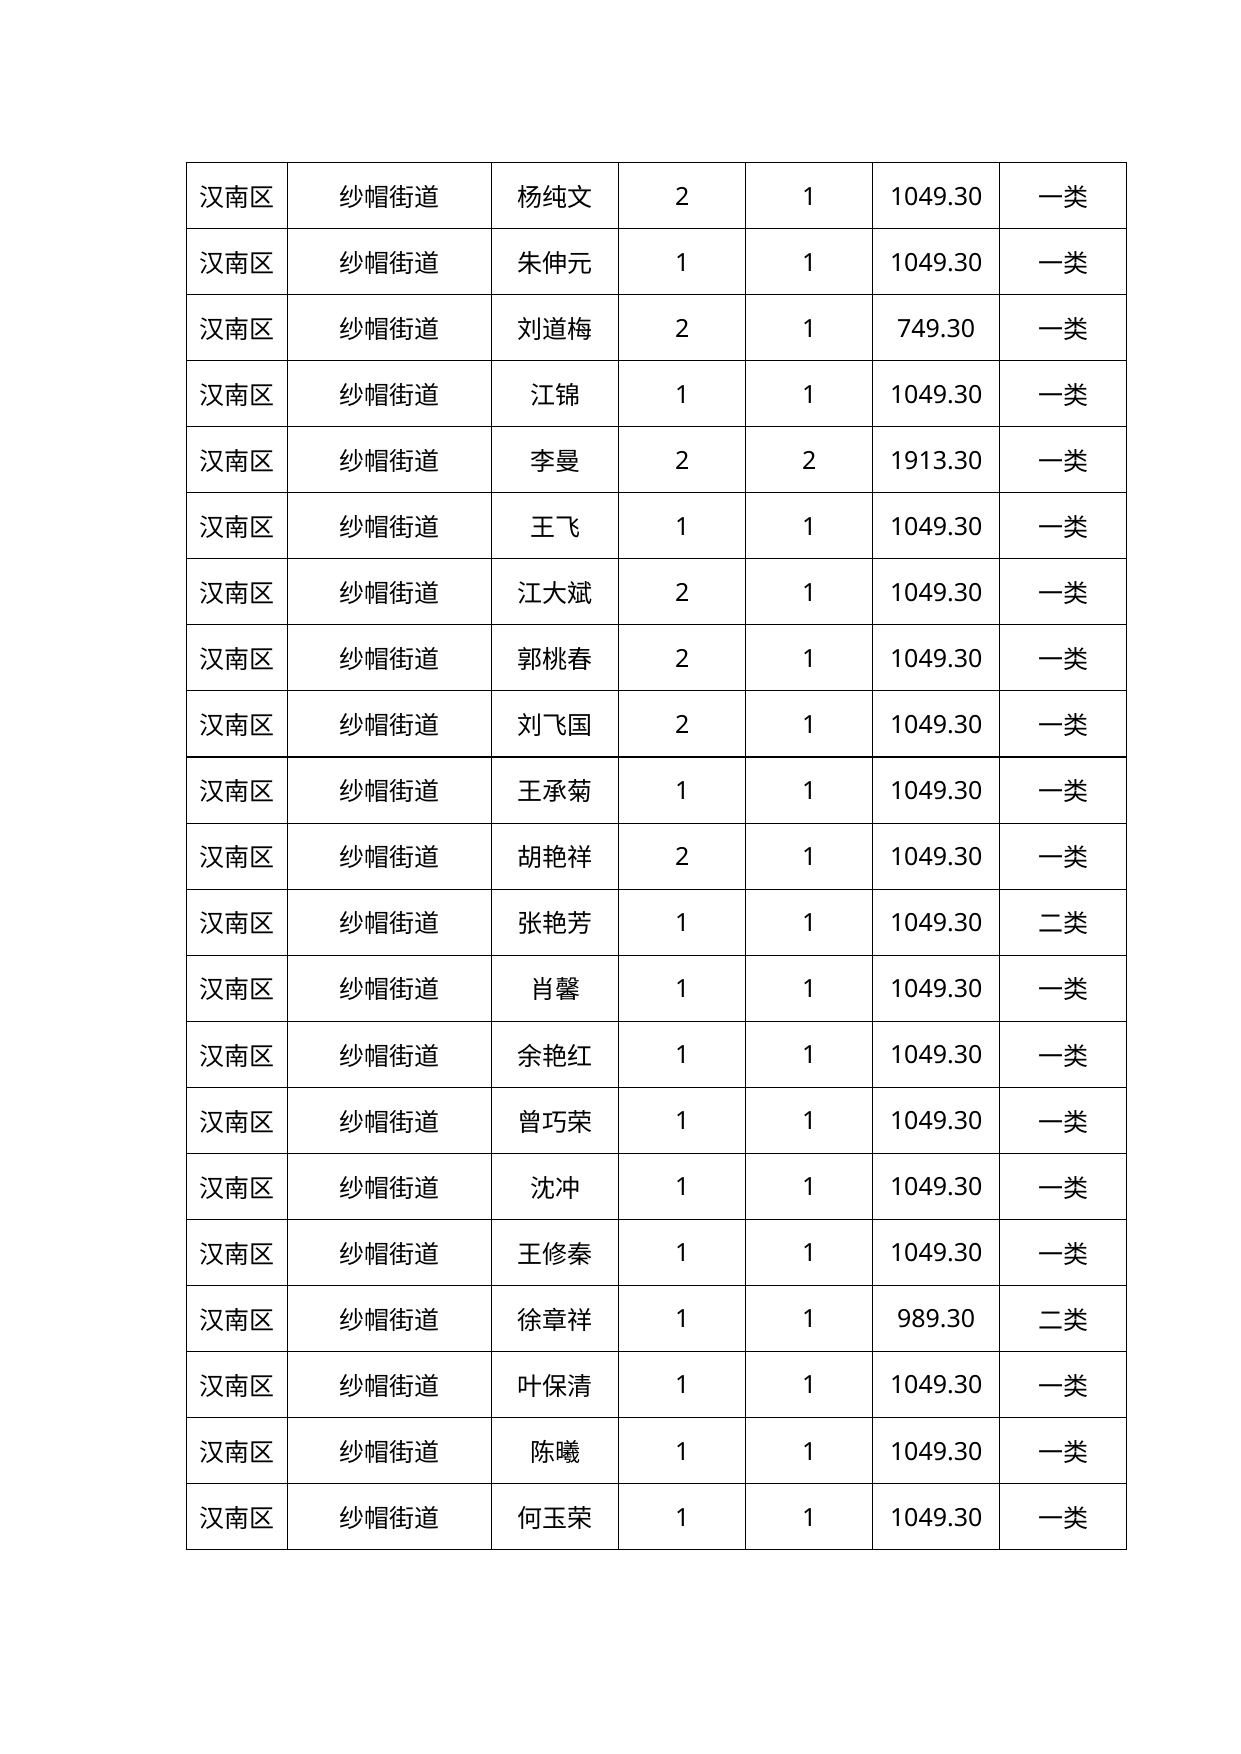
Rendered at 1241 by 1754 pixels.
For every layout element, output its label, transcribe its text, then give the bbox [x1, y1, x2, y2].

table_cell 徐章祥 [492, 1286, 618, 1351]
table_cell 1 [619, 229, 745, 294]
table_cell 一类 [1000, 625, 1126, 690]
table_cell 王修秦 [492, 1220, 618, 1285]
table_cell 2 [619, 559, 745, 624]
table_cell 王飞 [492, 493, 618, 558]
table_cell 1 [619, 1022, 745, 1087]
table_cell 肖馨 [492, 956, 618, 1021]
table_cell 王承菊 [492, 758, 618, 822]
table_cell 纱帽街道 [288, 758, 491, 822]
table_cell 2 [619, 691, 745, 756]
table_cell 1 [619, 1154, 745, 1219]
table_cell 2 [619, 163, 745, 228]
table_cell 汉南区 [187, 559, 287, 624]
table_cell 纱帽街道 [288, 824, 491, 888]
table_cell 1 [746, 1154, 872, 1219]
table_cell 2 [619, 625, 745, 690]
table_cell 1 [746, 229, 872, 294]
table_cell 1049.30 [873, 361, 999, 426]
table_cell 纱帽街道 [288, 625, 491, 690]
table_cell 朱伸元 [492, 229, 618, 294]
table_cell 1049.30 [873, 890, 999, 954]
table_cell 陈曦 [492, 1418, 618, 1483]
table_cell 李曼 [492, 427, 618, 492]
table_cell 一类 [1000, 1154, 1126, 1219]
table_cell 1049.30 [873, 758, 999, 822]
table_cell 汉南区 [187, 1022, 287, 1087]
table_cell 纱帽街道 [288, 691, 491, 756]
table_cell 纱帽街道 [288, 1418, 491, 1483]
table_cell 郭桃春 [492, 625, 618, 690]
table_cell 一类 [1000, 824, 1126, 888]
table_cell 汉南区 [187, 1352, 287, 1417]
table_cell 汉南区 [187, 1418, 287, 1483]
table_cell 1 [746, 1220, 872, 1285]
table_cell 纱帽街道 [288, 559, 491, 624]
table_cell 1 [619, 1352, 745, 1417]
table_cell 汉南区 [187, 691, 287, 756]
table_cell 1049.30 [873, 1484, 999, 1549]
table_cell 1049.30 [873, 625, 999, 690]
table_cell 汉南区 [187, 758, 287, 822]
table_cell 2 [619, 295, 745, 360]
table_cell 刘道梅 [492, 295, 618, 360]
table_cell 1 [746, 295, 872, 360]
table_cell 1 [746, 1022, 872, 1087]
table_cell 1 [746, 890, 872, 954]
table_cell 纱帽街道 [288, 1352, 491, 1417]
table_cell 一类 [1000, 1418, 1126, 1483]
table_cell 沈冲 [492, 1154, 618, 1219]
table_cell 一类 [1000, 559, 1126, 624]
table_cell 纱帽街道 [288, 163, 491, 228]
table_cell 一类 [1000, 229, 1126, 294]
table_cell 纱帽街道 [288, 361, 491, 426]
table_cell 汉南区 [187, 493, 287, 558]
table_cell 何玉荣 [492, 1484, 618, 1549]
table_cell 1049.30 [873, 229, 999, 294]
table_cell 1 [619, 1484, 745, 1549]
table_cell 1 [746, 361, 872, 426]
table_cell 1 [619, 1088, 745, 1153]
table_cell 1049.30 [873, 163, 999, 228]
table_cell 1049.30 [873, 493, 999, 558]
table_cell 汉南区 [187, 361, 287, 426]
table_cell 一类 [1000, 1484, 1126, 1549]
table_cell 纱帽街道 [288, 1286, 491, 1351]
table_cell 纱帽街道 [288, 956, 491, 1021]
table_cell 1 [746, 1418, 872, 1483]
table_cell 2 [619, 824, 745, 888]
table_cell 1 [619, 1286, 745, 1351]
table_cell 一类 [1000, 1088, 1126, 1153]
table_cell 一类 [1000, 163, 1126, 228]
table_cell 汉南区 [187, 956, 287, 1021]
table_cell 一类 [1000, 1022, 1126, 1087]
table_cell 汉南区 [187, 824, 287, 888]
table_cell 1 [746, 625, 872, 690]
table_cell 2 [746, 427, 872, 492]
table_cell 纱帽街道 [288, 890, 491, 954]
table_cell 1 [746, 1088, 872, 1153]
table_cell 汉南区 [187, 890, 287, 954]
table_cell 1 [619, 1418, 745, 1483]
table_cell 汉南区 [187, 1484, 287, 1549]
table_cell 1 [746, 493, 872, 558]
table_cell 江锦 [492, 361, 618, 426]
table_cell 一类 [1000, 691, 1126, 756]
table_cell 1 [619, 1220, 745, 1285]
table_cell 1 [746, 824, 872, 888]
table_cell 汉南区 [187, 427, 287, 492]
table_cell 汉南区 [187, 163, 287, 228]
table_cell 1 [619, 758, 745, 822]
table_cell 纱帽街道 [288, 1220, 491, 1285]
table_cell 纱帽街道 [288, 1088, 491, 1153]
table_cell 1 [619, 361, 745, 426]
table_cell 纱帽街道 [288, 295, 491, 360]
table_cell 汉南区 [187, 295, 287, 360]
table_cell 一类 [1000, 493, 1126, 558]
table_cell 纱帽街道 [288, 1484, 491, 1549]
table_cell 叶保清 [492, 1352, 618, 1417]
table_cell 1049.30 [873, 691, 999, 756]
table_cell 2 [619, 427, 745, 492]
table_cell 纱帽街道 [288, 493, 491, 558]
table_cell 1049.30 [873, 824, 999, 888]
table_cell 一类 [1000, 758, 1126, 822]
table_cell 1049.30 [873, 1220, 999, 1285]
table_cell 1 [746, 956, 872, 1021]
table_cell 杨纯文 [492, 163, 618, 228]
table_cell 1049.30 [873, 559, 999, 624]
table_cell 一类 [1000, 1352, 1126, 1417]
table_cell 纱帽街道 [288, 1022, 491, 1087]
table_cell 一类 [1000, 295, 1126, 360]
table_cell 汉南区 [187, 1088, 287, 1153]
table_cell 1049.30 [873, 1352, 999, 1417]
table_cell 江大斌 [492, 559, 618, 624]
table_cell 纱帽街道 [288, 1154, 491, 1219]
table_cell 749.30 [873, 295, 999, 360]
table_cell 汉南区 [187, 1220, 287, 1285]
table_cell 纱帽街道 [288, 427, 491, 492]
table_cell 1049.30 [873, 956, 999, 1021]
table_cell 纱帽街道 [288, 229, 491, 294]
table_cell 汉南区 [187, 625, 287, 690]
table_cell 1 [746, 758, 872, 822]
table_cell 989.30 [873, 1286, 999, 1351]
table_cell 一类 [1000, 361, 1126, 426]
table_cell 汉南区 [187, 229, 287, 294]
table_cell 二类 [1000, 1286, 1126, 1351]
table_cell 二类 [1000, 890, 1126, 954]
table_cell 1 [746, 559, 872, 624]
table_cell 一类 [1000, 956, 1126, 1021]
table_cell 1 [746, 1352, 872, 1417]
table_cell 张艳芳 [492, 890, 618, 954]
table_cell 刘飞国 [492, 691, 618, 756]
table_cell 汉南区 [187, 1286, 287, 1351]
table_cell 曾巧荣 [492, 1088, 618, 1153]
table_cell 1 [619, 493, 745, 558]
table_cell 1913.30 [873, 427, 999, 492]
table_cell 1049.30 [873, 1154, 999, 1219]
table_cell 胡艳祥 [492, 824, 618, 888]
table_cell 余艳红 [492, 1022, 618, 1087]
table_cell 汉南区 [187, 1154, 287, 1219]
table_cell 一类 [1000, 1220, 1126, 1285]
table_cell 1 [619, 956, 745, 1021]
table_cell 1049.30 [873, 1022, 999, 1087]
table_cell 1 [746, 1484, 872, 1549]
table_cell 1 [746, 163, 872, 228]
table_cell 1049.30 [873, 1088, 999, 1153]
table_cell 1 [619, 890, 745, 954]
table_cell 一类 [1000, 427, 1126, 492]
table_cell 1049.30 [873, 1418, 999, 1483]
table_cell 1 [746, 1286, 872, 1351]
table_cell 1 [746, 691, 872, 756]
